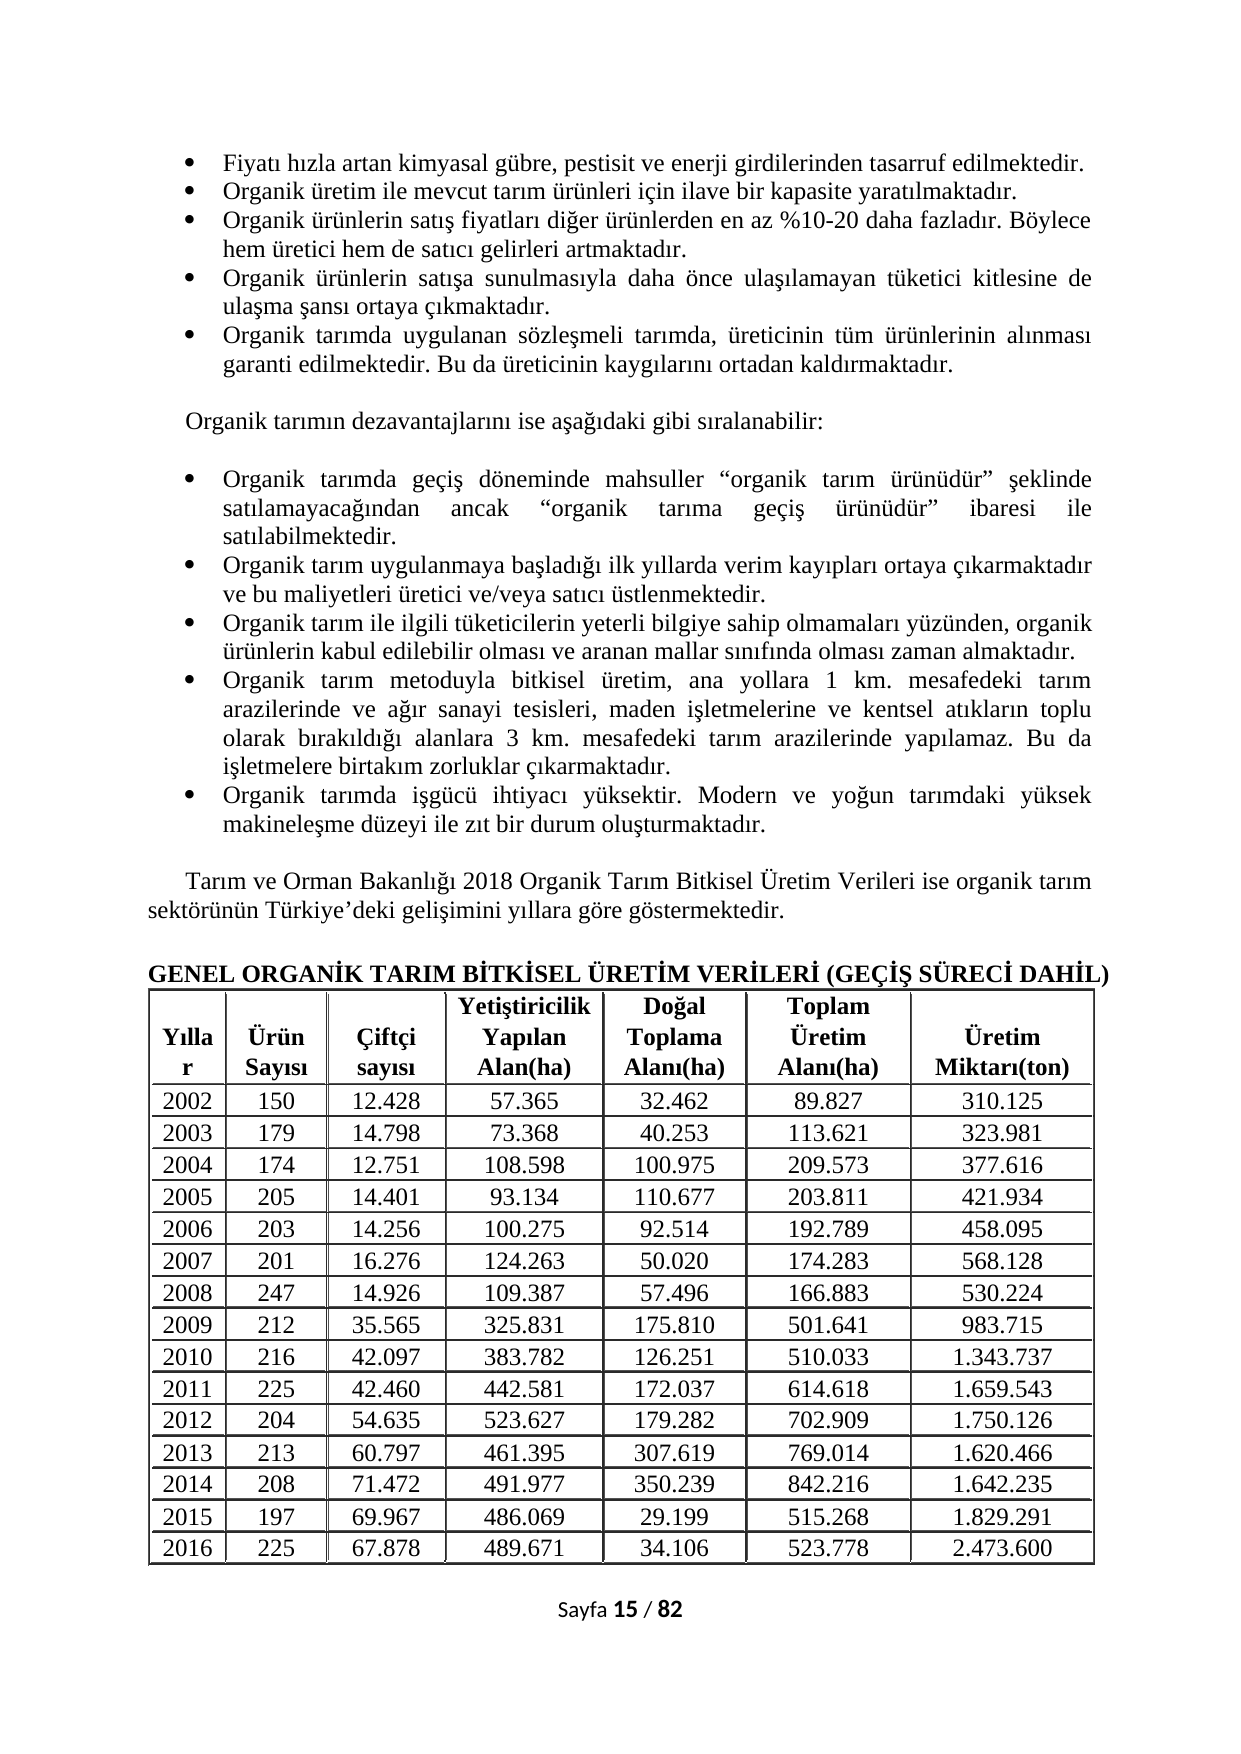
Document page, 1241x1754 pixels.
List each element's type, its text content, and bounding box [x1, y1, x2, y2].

table_cell 205 [227, 1182, 325, 1211]
list Organik tarım metoduyla bitkisel üretim, ana yollara 1 km. mesafedeki tarım arazilerinde ve ağır sanayi tesisleri, maden işletmelerine ve kentsel atıkların toplu olarak bırakıldığı alanlara 3 km. mesafedeki tarım arazilerinde yapılamaz. Bu da işletmelere birtakım zorluklar çıkarmaktadır. [185, 665, 1093, 780]
table_cell 530.224 [912, 1275, 1093, 1306]
table_cell 2015 [150, 1498, 224, 1530]
table_cell 350.239 [605, 1470, 744, 1498]
text GENEL ORGANİK TARIM BİTKİSEL ÜRETİM VERİLERİ (GEÇİŞ SÜRECİ DAHİL) [148, 959, 1137, 988]
table_cell 421.934 [912, 1179, 1093, 1211]
table_cell 486.069 [447, 1502, 601, 1530]
table_cell 174.283 [748, 1246, 909, 1274]
table_cell 124.263 [447, 1246, 601, 1274]
table_cell 92.514 [605, 1214, 744, 1242]
table_cell 983.715 [912, 1306, 1093, 1338]
list Organik üretim ile mevcut tarım ürünleri için ilave bir kapasite yaratılmaktadır. [185, 176, 1093, 205]
table_cell 2008 [150, 1275, 224, 1306]
table_cell 174 [227, 1150, 325, 1178]
table_cell 1.642.235 [912, 1466, 1093, 1498]
table_cell 42.097 [329, 1342, 444, 1370]
table_cell 2004 [150, 1147, 224, 1178]
table_cell 1.750.126 [912, 1403, 1093, 1434]
table_cell 1.659.543 [912, 1370, 1093, 1402]
table_cell 175.810 [605, 1310, 744, 1338]
table_cell 1.620.466 [912, 1434, 1093, 1466]
table_cell 2014 [150, 1466, 224, 1498]
table_cell 108.598 [447, 1150, 601, 1178]
table_cell 32.462 [605, 1086, 744, 1114]
text Organik tarımın dezavantajlarını ise aşağıdaki gibi sıralanabilir: [148, 406, 1093, 435]
table_cell 172.037 [605, 1374, 744, 1402]
table_cell 458.095 [912, 1211, 1093, 1242]
table_cell 60.797 [329, 1438, 444, 1466]
table_cell 203.811 [748, 1182, 909, 1211]
table_cell 179.282 [605, 1406, 744, 1434]
table_cell 2009 [150, 1306, 224, 1338]
table_cell 307.619 [605, 1438, 744, 1466]
table_cell 842.216 [748, 1470, 909, 1498]
table_cell 501.641 [748, 1310, 909, 1338]
table_cell 69.967 [329, 1502, 444, 1530]
table_cell 1.829.291 [912, 1498, 1093, 1530]
table_cell 1.343.737 [912, 1339, 1093, 1370]
text Tarım ve Orman Bakanlığı 2018 Organik Tarım Bitkisel Üretim Verileri ise organik tarım sektörünün Türkiye’deki gelişimini yıllara göre göstermektedir. [148, 866, 1093, 924]
table_cell 216 [227, 1342, 325, 1370]
table_cell 325.831 [447, 1310, 601, 1338]
table_cell 323.981 [912, 1115, 1093, 1147]
table_header Toplam Üretim Alanı(ha) [747, 992, 910, 1083]
table_cell 57.496 [605, 1278, 744, 1306]
table_cell 2005 [150, 1179, 224, 1211]
table_cell 50.020 [605, 1246, 744, 1274]
table_cell 73.368 [447, 1118, 601, 1147]
list Organik tarım ile ilgili tüketicilerin yeterli bilgiye sahip olmamaları yüzünden, organik ürünlerin kabul edilebilir olması ve aranan mallar sınıfında olması zaman almaktadır. [185, 608, 1093, 665]
table_cell 14.401 [329, 1182, 444, 1211]
table_cell 57.365 [447, 1086, 601, 1114]
table_cell 614.618 [748, 1374, 909, 1402]
table_cell 212 [227, 1310, 325, 1338]
table_cell 42.460 [329, 1374, 444, 1402]
table_cell 2007 [150, 1243, 224, 1274]
table_header Yıllar [151, 991, 226, 1083]
table_cell 515.268 [748, 1502, 909, 1530]
table_cell 110.677 [605, 1182, 744, 1211]
table_cell 523.778 [747, 1534, 910, 1562]
table_cell 35.565 [329, 1310, 444, 1338]
table_cell 213 [227, 1438, 325, 1466]
table_cell 383.782 [447, 1342, 601, 1370]
table_cell 489.671 [446, 1534, 602, 1562]
list Organik ürünlerin satışa sunulmasıyla daha önce ulaşılamayan tüketici kitlesine de ulaşma şansı ortaya çıkmaktadır. [185, 263, 1093, 320]
table_cell 2016 [150, 1530, 225, 1562]
table_cell 14.798 [329, 1118, 444, 1147]
table_cell 34.106 [604, 1534, 745, 1562]
table_cell 2013 [150, 1434, 224, 1466]
table_cell 209.573 [748, 1150, 909, 1178]
table_cell 40.253 [605, 1118, 744, 1147]
table_cell 100.275 [447, 1214, 601, 1242]
table_header Çiftçi sayısı [327, 991, 445, 1083]
list Organik tarımda işgücü ihtiyacı yüksektir. Modern ve yoğun tarımdaki yüksek makineleşme düzeyi ile zıt bir durum oluşturmaktadır. [185, 780, 1093, 838]
table_cell 179 [227, 1118, 325, 1147]
table_cell 2012 [150, 1403, 224, 1434]
table_cell 491.977 [447, 1470, 601, 1498]
table_cell 2002 [150, 1083, 224, 1114]
table_cell 14.926 [329, 1278, 444, 1306]
list Fiyatı hızla artan kimyasal gübre, pestisit ve enerji girdilerinden tasarruf edilmektedir. [185, 148, 1093, 176]
table_cell 2010 [150, 1339, 224, 1370]
table_cell 203 [227, 1214, 325, 1242]
table_header Doğal Toplama Alanı(ha) [604, 991, 746, 1083]
table_cell 201 [227, 1246, 325, 1274]
table_cell 523.627 [447, 1406, 601, 1434]
table_cell 150 [227, 1086, 325, 1114]
table_cell 71.472 [329, 1470, 444, 1498]
table_cell 2011 [150, 1370, 224, 1402]
table_cell 93.134 [447, 1182, 601, 1211]
table_cell 225 [227, 1374, 325, 1402]
table_cell 510.033 [748, 1342, 909, 1370]
table_cell 461.395 [447, 1438, 601, 1466]
table_cell 769.014 [748, 1438, 909, 1466]
list Organik ürünlerin satış fiyatları diğer ürünlerden en az %10-20 daha fazladır. Böylece hem üretici hem de satıcı gelirleri artmaktadır. [185, 205, 1093, 263]
table_cell 377.616 [912, 1147, 1093, 1178]
table_cell 109.387 [447, 1278, 601, 1306]
table_cell 16.276 [329, 1246, 444, 1274]
table_cell 204 [227, 1406, 325, 1434]
table_cell 197 [227, 1502, 325, 1530]
table_cell 2003 [150, 1115, 224, 1147]
table_cell 29.199 [605, 1502, 744, 1530]
list Organik tarım uygulanmaya başladığı ilk yıllarda verim kayıpları ortaya çıkarmaktadır ve bu maliyetleri üretici ve/veya satıcı üstlenmektedir. [185, 550, 1093, 608]
table_cell 247 [227, 1278, 325, 1306]
table_cell 192.789 [748, 1214, 909, 1242]
table_cell 89.827 [748, 1086, 909, 1114]
table_header Üretim Miktarı(ton) [910, 991, 1093, 1083]
table_cell 2.473.600 [911, 1530, 1093, 1562]
table_cell 12.751 [329, 1150, 444, 1178]
table_cell 2006 [150, 1211, 224, 1242]
table_cell 12.428 [329, 1086, 444, 1114]
table_cell 14.256 [329, 1214, 444, 1242]
table_cell 568.128 [912, 1243, 1093, 1274]
table_cell 310.125 [912, 1083, 1093, 1114]
table_cell 100.975 [605, 1150, 744, 1178]
table_cell 702.909 [748, 1406, 909, 1434]
table_cell 225 [226, 1534, 326, 1562]
list Organik tarımda geçiş döneminde mahsuller “organik tarım ürünüdür” şeklinde satılamayacağından ancak “organik tarıma geçiş ürünüdür” ibaresi ile satılabilmektedir. [185, 464, 1093, 550]
table_cell 54.635 [329, 1406, 444, 1434]
table_cell 442.581 [447, 1374, 601, 1402]
table_cell 208 [227, 1470, 325, 1498]
table_header Yetiştiricilik Yapılan Alan(ha) [445, 991, 603, 1083]
list Organik tarımda uygulanan sözleşmeli tarımda, üreticinin tüm ürünlerinin alınması garanti edilmektedir. Bu da üreticinin kaygılarını ortadan kaldırmaktadır. [185, 320, 1093, 378]
table_header Ürün Sayısı [226, 991, 327, 1083]
table_cell 67.878 [327, 1534, 444, 1562]
table_cell 126.251 [605, 1342, 744, 1370]
table_cell 166.883 [748, 1278, 909, 1306]
table_cell 113.621 [748, 1118, 909, 1147]
